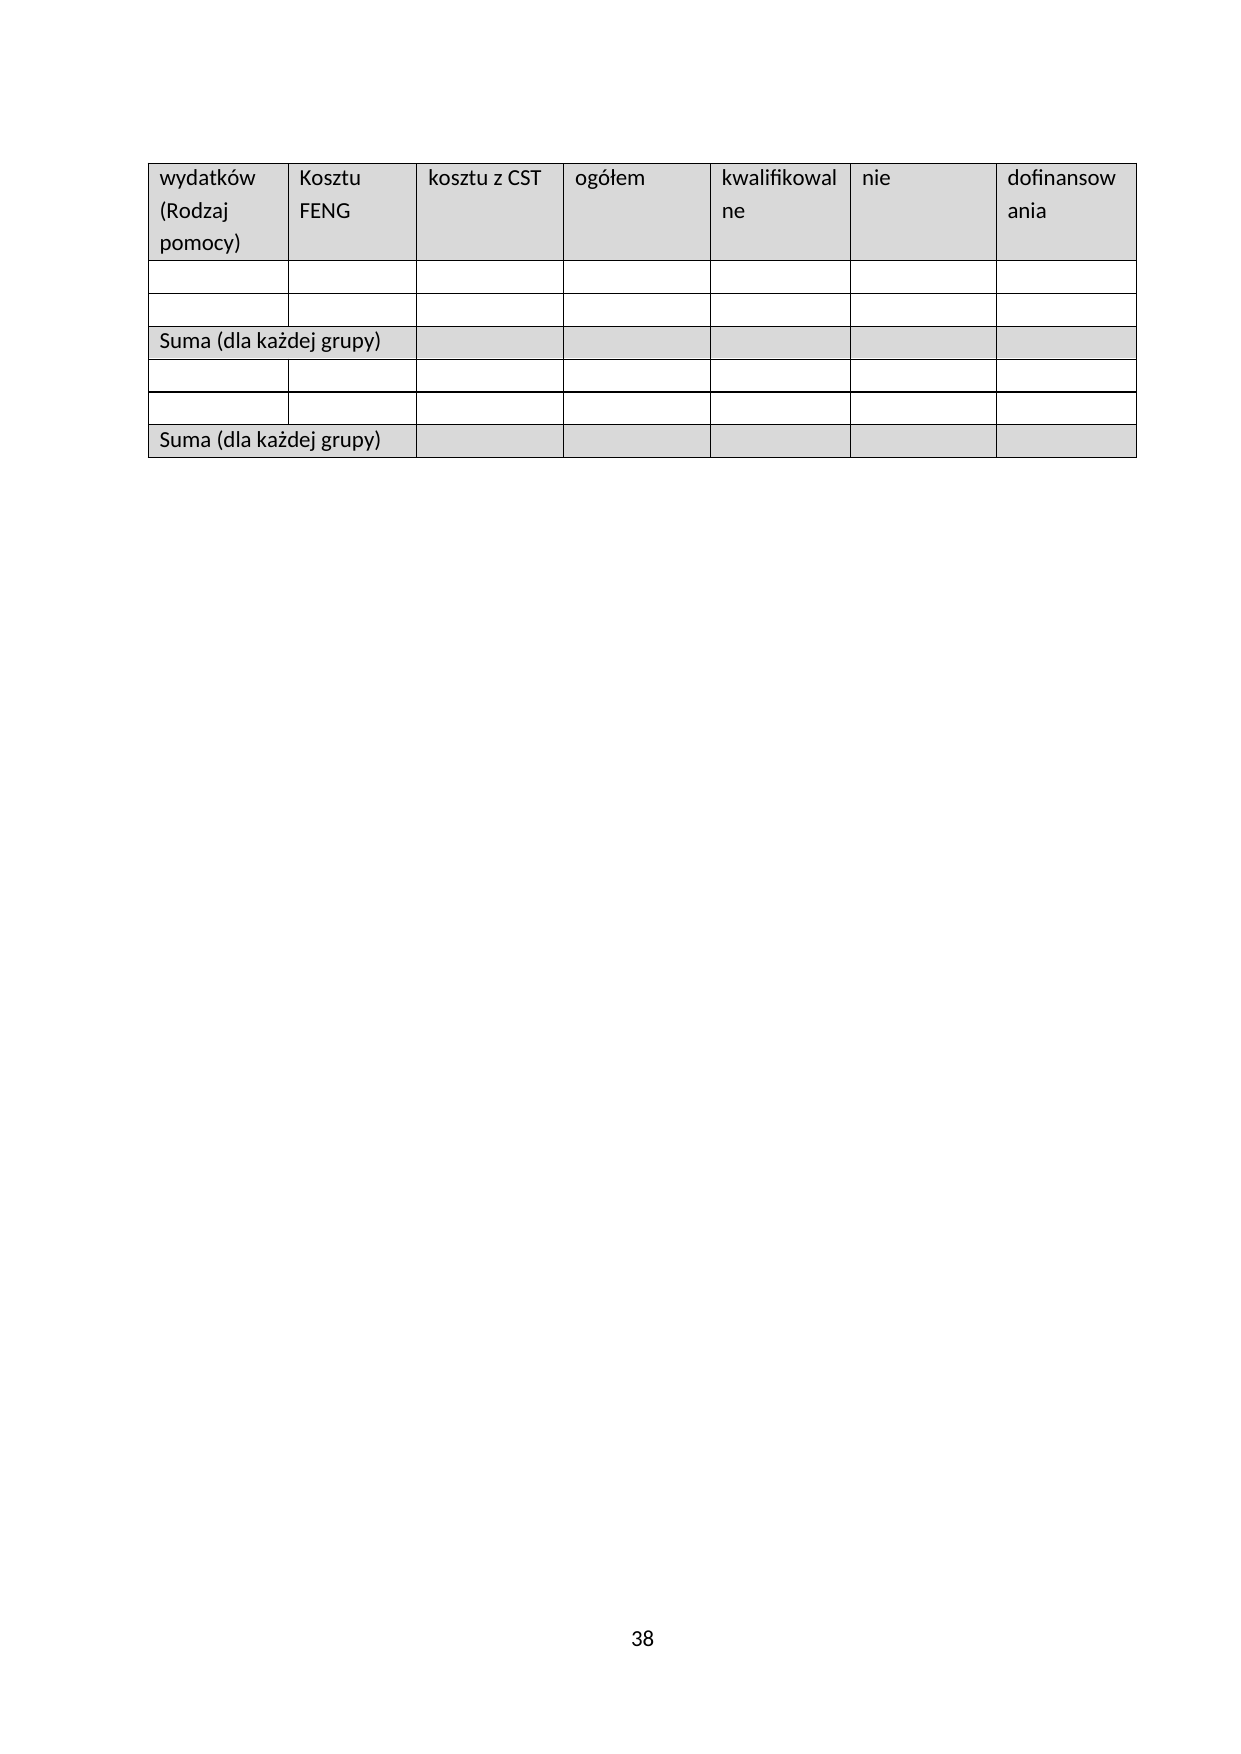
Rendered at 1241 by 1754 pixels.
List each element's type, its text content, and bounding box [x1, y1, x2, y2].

table_cell [149, 261, 288, 293]
table_header Dofinansowanie [851, 164, 996, 260]
table_cell [997, 393, 1136, 424]
table_cell [417, 360, 563, 391]
table_cell [564, 425, 710, 457]
table_cell [564, 360, 710, 391]
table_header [417, 164, 563, 260]
table_header % dofinansowania [997, 164, 1136, 260]
table_cell [417, 327, 563, 358]
table_cell [851, 261, 996, 293]
table_cell [711, 294, 850, 326]
table_cell [711, 360, 850, 391]
table_cell [417, 261, 563, 293]
table_cell [149, 360, 288, 391]
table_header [149, 164, 288, 260]
table_cell [851, 360, 996, 391]
table_cell [149, 294, 288, 326]
table_cell [564, 294, 710, 326]
table_cell Suma (dla każdej grupy) [149, 327, 416, 358]
table_cell [997, 294, 1136, 326]
table_cell [564, 393, 710, 424]
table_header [711, 164, 850, 260]
table_cell [564, 261, 710, 293]
table_cell [564, 327, 710, 358]
table_cell [997, 425, 1136, 457]
table_header Wydatki ogółem [564, 164, 710, 260]
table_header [289, 164, 416, 260]
table_cell [149, 393, 288, 424]
table_cell [417, 294, 563, 326]
table_cell [711, 327, 850, 358]
table_cell [851, 327, 996, 358]
table_cell [997, 360, 1136, 391]
table_cell [289, 294, 416, 326]
table_cell [851, 294, 996, 326]
table_cell [711, 425, 850, 457]
table_cell [711, 261, 850, 293]
table_cell [289, 261, 416, 293]
table_cell [289, 360, 416, 391]
table_cell [417, 425, 563, 457]
table_cell Suma (dla każdej grupy) [149, 425, 416, 457]
table_cell [851, 393, 996, 424]
table_cell [417, 393, 563, 424]
table_cell [711, 393, 850, 424]
table_cell [851, 425, 996, 457]
table_cell [289, 393, 416, 424]
table_cell [997, 261, 1136, 293]
table_cell [997, 327, 1136, 358]
